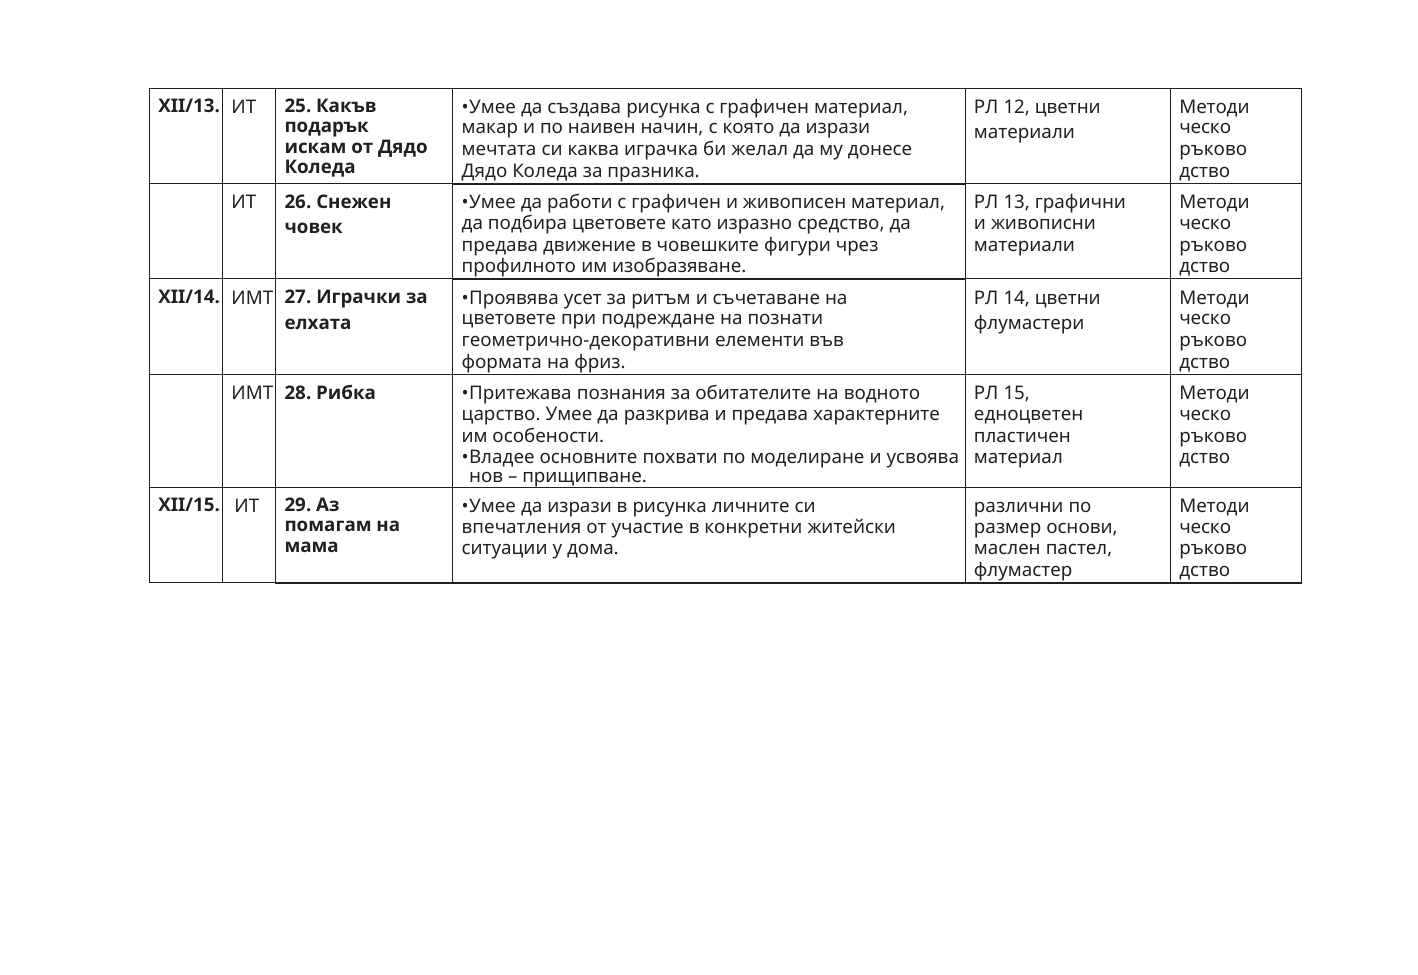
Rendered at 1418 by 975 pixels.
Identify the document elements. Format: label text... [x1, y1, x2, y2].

table_cell 27. Играчки за елхата [276, 279, 452, 374]
table_cell 29. Аз помагам на мама [276, 488, 452, 582]
table_cell [150, 375, 222, 487]
table_cell 26. Снежен човек [276, 184, 452, 278]
table_cell Методическо ръководство [1171, 184, 1301, 278]
table_cell ИМТ [223, 375, 275, 487]
table_cell XII/15. [150, 488, 222, 582]
table_cell РЛ 15, едноцветен пластичен материал [966, 375, 1170, 487]
table_cell ИТ [223, 488, 275, 582]
table_cell XII/13. [150, 89, 222, 183]
table_cell XII/14. [150, 279, 222, 374]
table_cell Методическо ръководство [1171, 279, 1301, 374]
table_cell 25. Какъв подарък искам от Дядо Коледа [276, 89, 452, 183]
table_cell [150, 184, 222, 278]
table_cell Проявява усет за ритъм и съчетаване на цветовете при подреждане на познати геометрично-декоративни елементи във формата на фриз. [453, 280, 965, 374]
table_cell Методическо ръководство [1171, 375, 1301, 487]
table_cell РЛ 12, цветни материали [966, 89, 1170, 183]
table_cell РЛ 14, цветни флумастери [966, 279, 1170, 374]
table_cell ИТ [223, 89, 275, 183]
table_cell Умее да работи с графичен и живописен материал, да подбира цветовете като изразно средство, да предава движение в човешките фигури чрез профилното им изобразяване. [453, 185, 965, 278]
table_cell РЛ 13, графични и живописни материали [966, 184, 1170, 278]
table_cell Методическо ръководство [1171, 488, 1301, 582]
table_cell ИТ [223, 184, 275, 278]
table_cell Умее да изрази в рисунка личните си впечатления от участие в конкретни житейски ситуации у дома. [453, 488, 965, 582]
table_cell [1171, 89, 1301, 183]
table_cell ИМТ [223, 279, 275, 374]
table_cell 28. Рибка [276, 375, 452, 487]
table_cell различни по размер основи, маслен пастел, флумастер [966, 488, 1170, 582]
table_cell Притежава познания за обитателите на водното царство. Умее да разкрива и предава характерните им особености. Владее основните похвати по моделиране и усвоява нов – прищипване. [453, 375, 965, 487]
table_cell Умее да създава рисунка с графичен материал, макар и по наивен начин, с която да изрази мечтата си каква играчка би желал да му донесе Дядо Коледа за празника. [453, 89, 965, 183]
